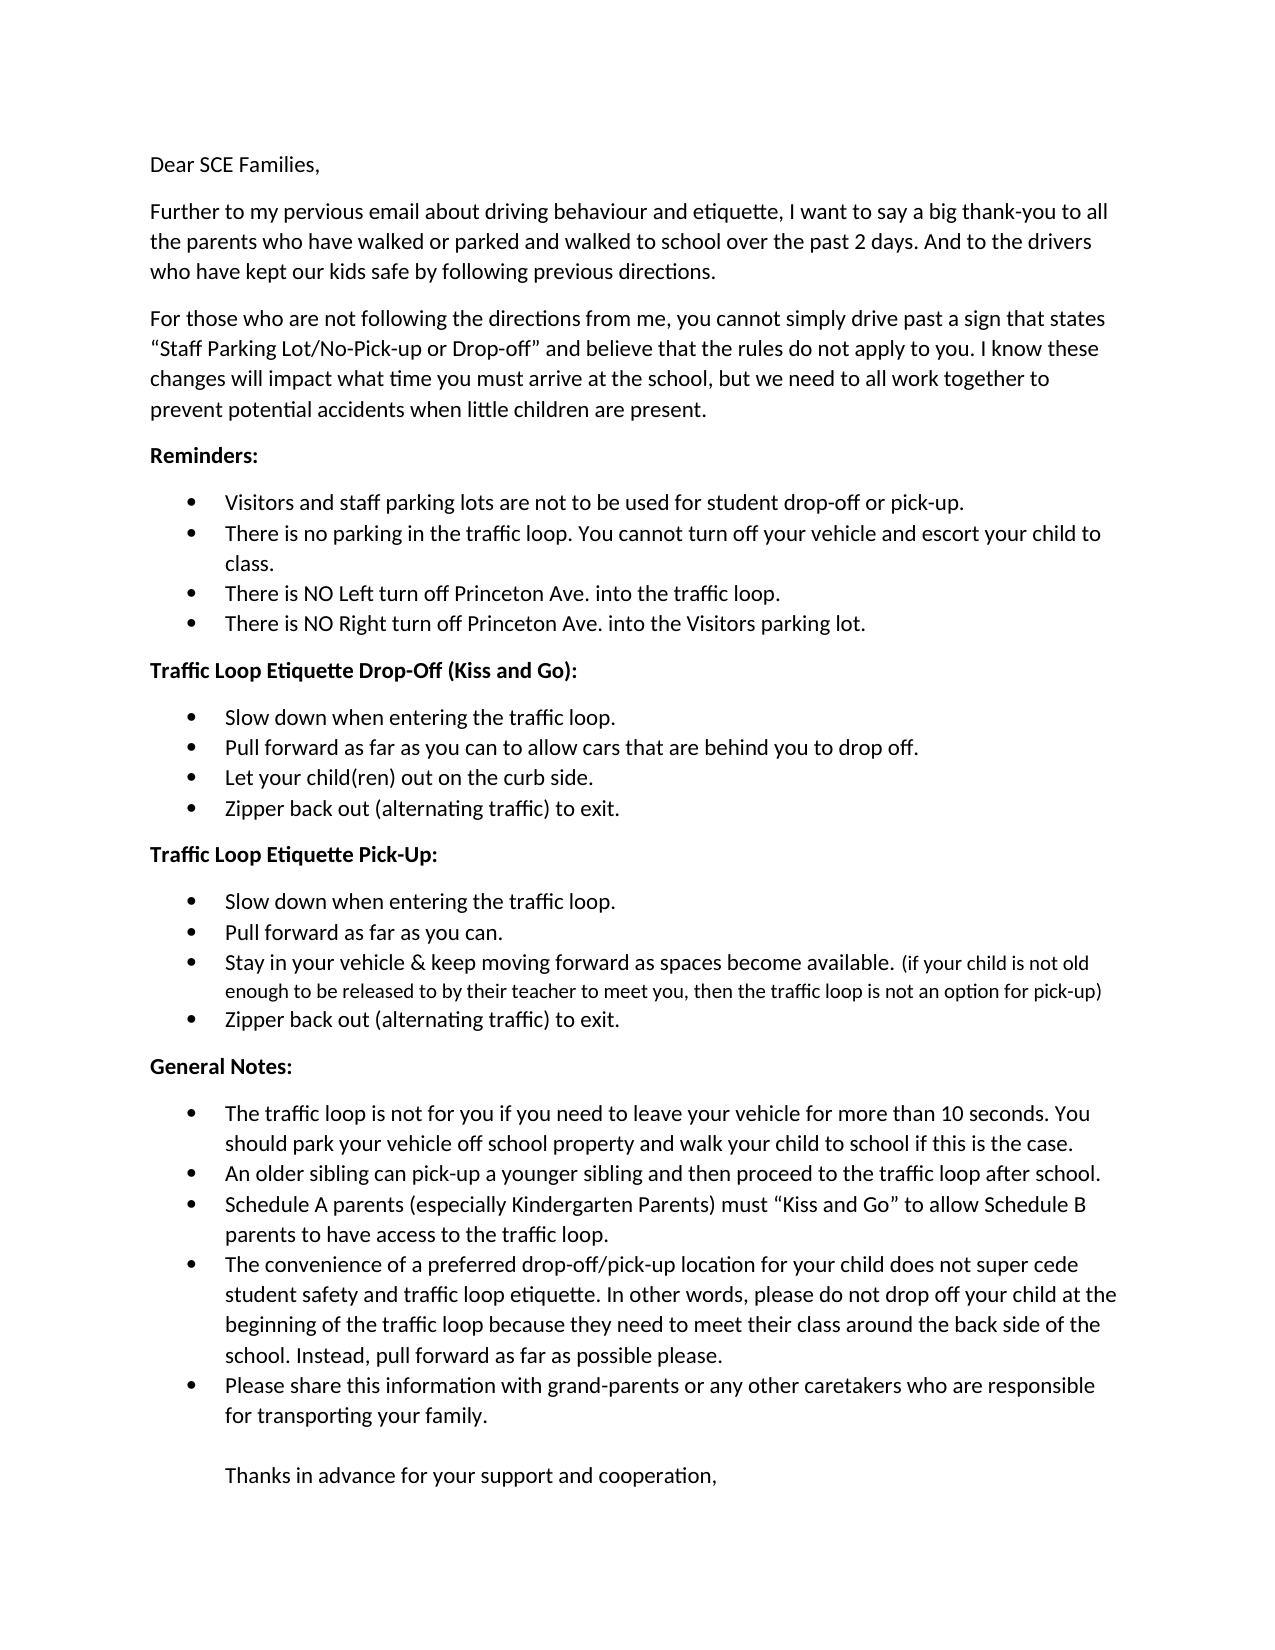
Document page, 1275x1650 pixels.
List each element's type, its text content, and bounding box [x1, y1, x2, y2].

list Zipper back out (alternating traffic) to exit. [187, 1005, 1125, 1033]
list There is no parking in the traffic loop. You cannot turn off your vehicle and escort your child to class. [187, 519, 1125, 577]
list Slow down when entering the traffic loop. [187, 703, 1125, 731]
list Pull forward as far as you can. [187, 918, 1125, 946]
list Slow down when entering the traffic loop. [187, 887, 1125, 916]
text For those who are not following the directions from me, you cannot simply drive past a sign that states “Staff Parking Lot/No-Pick-up or Drop-off” and believe that the rules do not apply to you. I know these changes will impact what time you must arrive at the school, but we need to all work together to prevent potential accidents when little children are present. [150, 304, 1125, 423]
list An older sibling can pick-up a younger sibling and then proceed to the traffic loop after school. [187, 1159, 1125, 1187]
text Further to my pervious email about driving behaviour and etiquette, I want to say a big thank-you to all the parents who have walked or parked and walked to school over the past 2 days. And to the drivers who have kept our kids safe by following previous directions. [150, 197, 1125, 285]
text Dear SCE Families, [150, 150, 1125, 178]
text General Notes: [150, 1052, 1125, 1080]
list There is NO Left turn off Princeton Ave. into the traffic loop. [187, 579, 1125, 607]
list Stay in your vehicle & keep moving forward as spaces become available. (if your child is not old enough to be released to by their teacher to meet you, then the traffic loop is not an option for pick-up) [187, 948, 1125, 1003]
list Thanks in advance for your support and cooperation, [225, 1462, 1125, 1489]
text Traffic Loop Etiquette Drop-Off (Kiss and Go): [150, 656, 1125, 684]
list The convenience of a preferred drop-off/pick-up location for your child does not super cede student safety and traffic loop etiquette. In other words, please do not drop off your child at the beginning of the traffic loop because they need to meet their class around the back side of the school. Instead, pull forward as far as possible please. [187, 1250, 1125, 1369]
list Pull forward as far as you can to allow cars that are behind you to drop off. [187, 733, 1125, 761]
list The traffic loop is not for you if you need to leave your vehicle for more than 10 seconds. You should park your vehicle off school property and walk your child to school if this is the case. [187, 1099, 1125, 1157]
list Schedule A parents (especially Kindergarten Parents) must “Kiss and Go” to allow Schedule B parents to have access to the traffic loop. [187, 1190, 1125, 1248]
list Visitors and staff parking lots are not to be used for student drop-off or pick-up. [187, 488, 1125, 517]
text Reminders: [150, 442, 1125, 470]
list Zipper back out (alternating traffic) to exit. [187, 794, 1125, 822]
text Traffic Loop Etiquette Pick-Up: [150, 841, 1125, 869]
list Please share this information with grand-parents or any other caretakers who are responsible for transporting your family. [187, 1371, 1125, 1429]
list There is NO Right turn off Princeton Ave. into the Visitors parking lot. [187, 609, 1125, 637]
list Let your child(ren) out on the curb side. [187, 763, 1125, 792]
